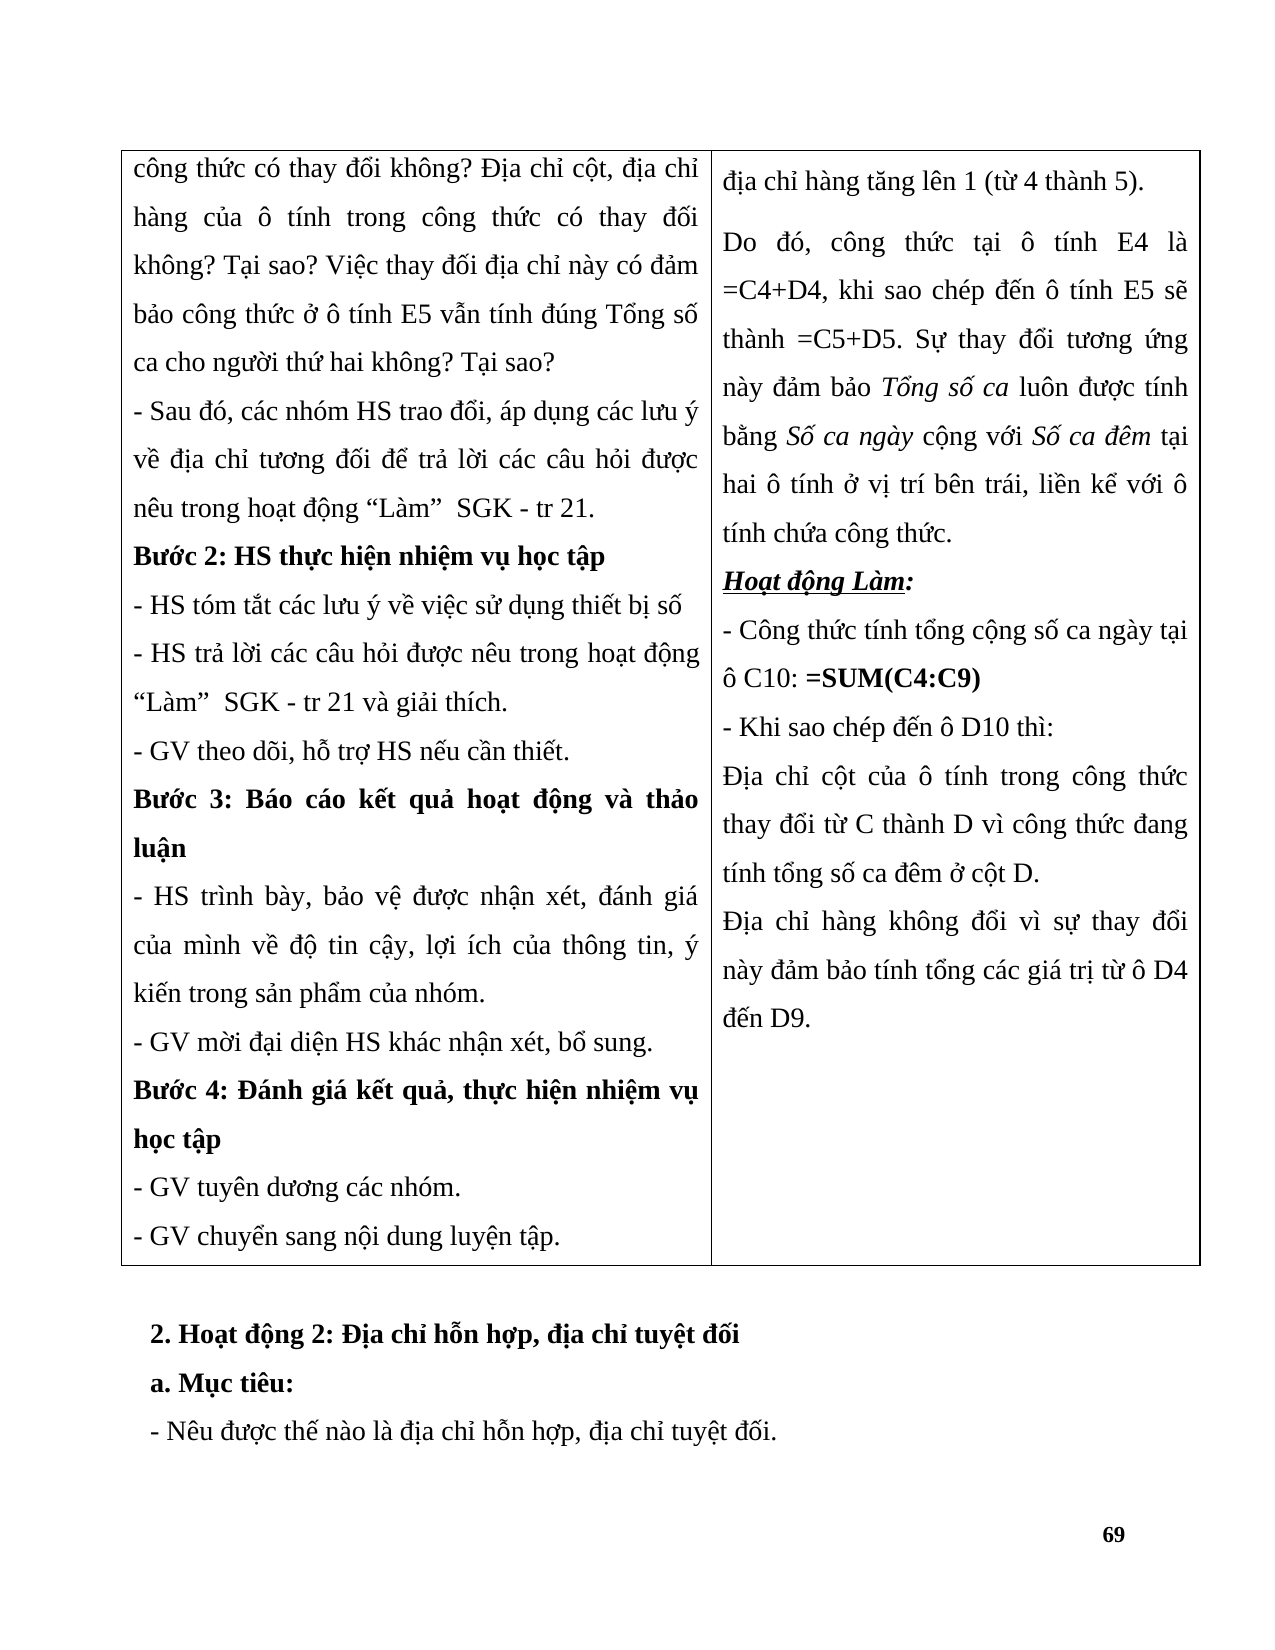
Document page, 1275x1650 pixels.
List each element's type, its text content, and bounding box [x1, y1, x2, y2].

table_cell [122, 151, 711, 1264]
text a. Mục tiêu: [150, 1366, 1125, 1398]
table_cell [712, 151, 1199, 1264]
text 2. Hoạt động 2: Địa chỉ hỗn hợp, địa chỉ tuyệt đối [150, 1317, 1125, 1349]
text - Nêu được thế nào là địa chỉ hỗn hợp, địa chỉ tuyệt đối. [150, 1414, 1125, 1447]
